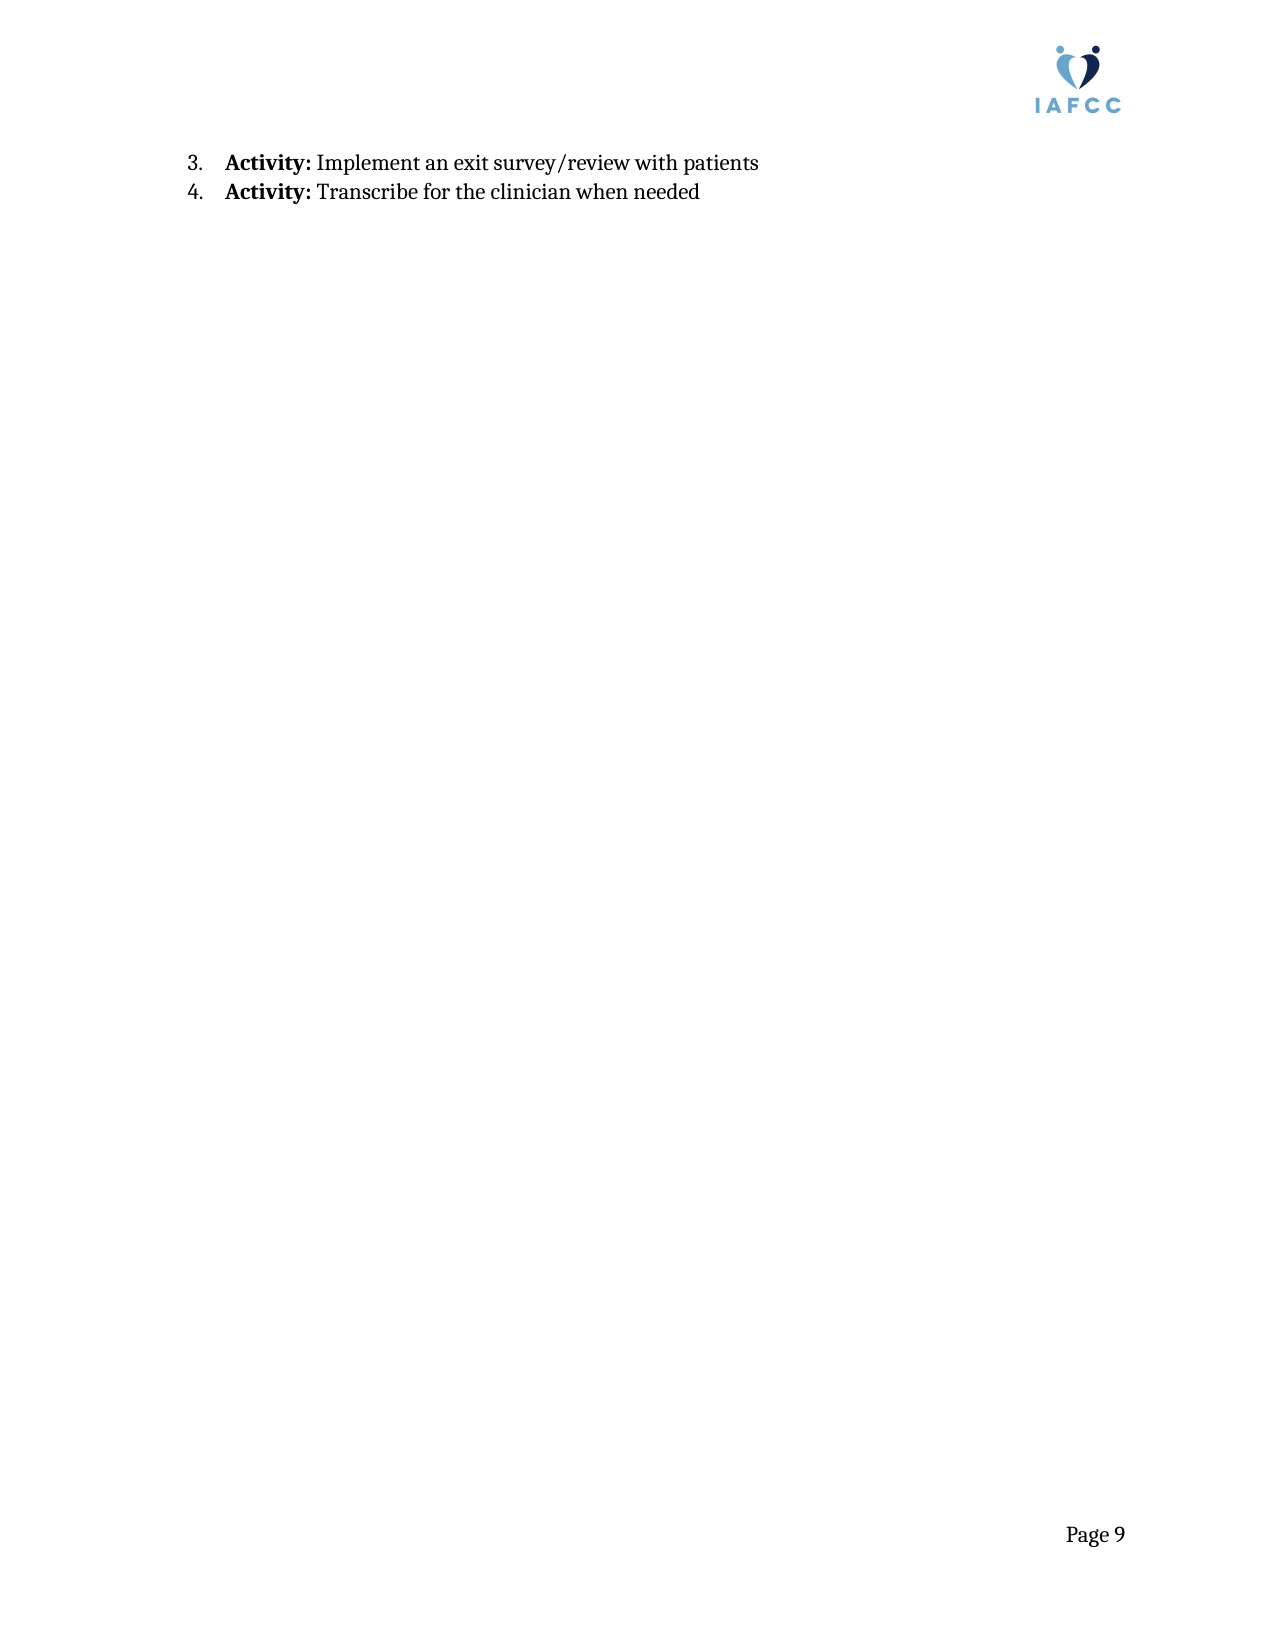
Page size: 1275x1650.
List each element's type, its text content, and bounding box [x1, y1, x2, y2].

list Activity: Implement an exit survey/review with patients [187, 150, 1125, 176]
picture [1031, 41, 1125, 119]
list Activity: Transcribe for the clinician when needed [187, 178, 1125, 205]
